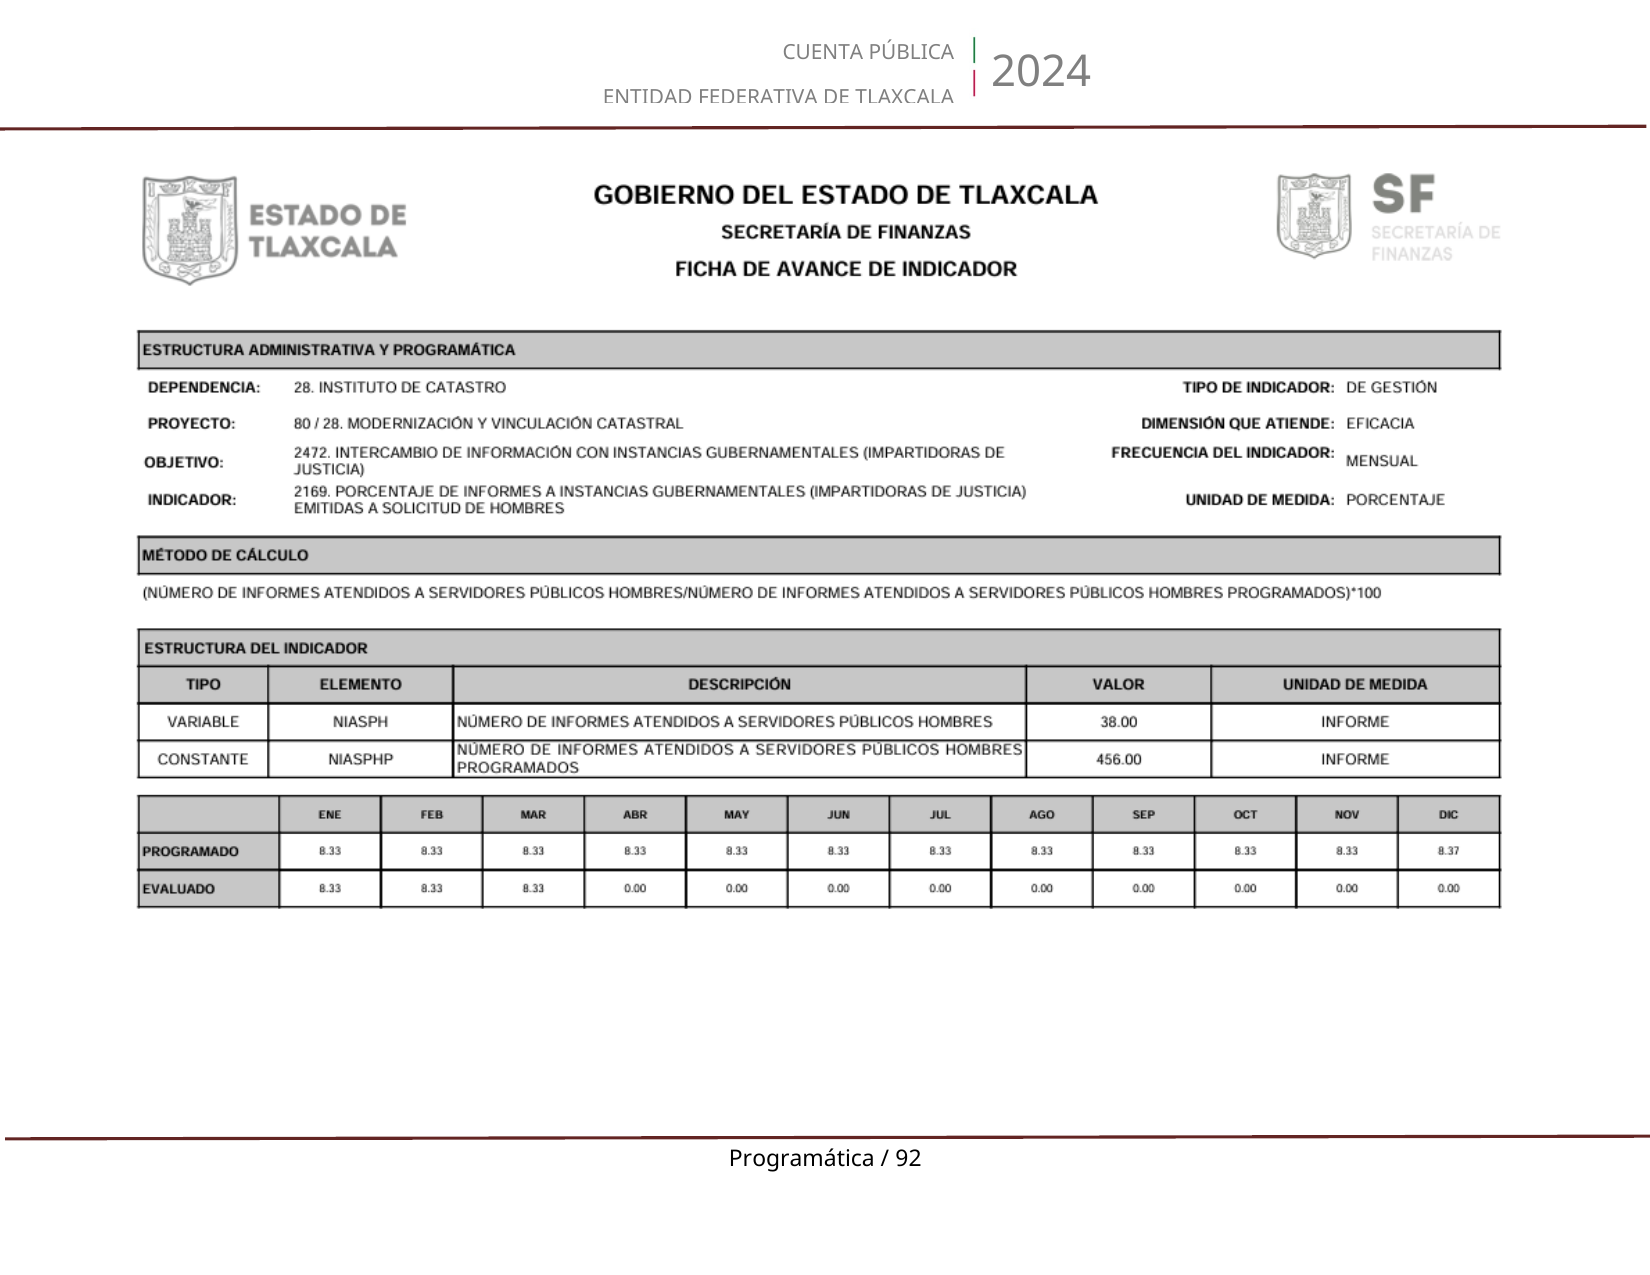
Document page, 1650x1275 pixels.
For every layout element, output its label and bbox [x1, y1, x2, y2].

picture [118, 150, 1532, 1049]
picture [969, 28, 985, 99]
